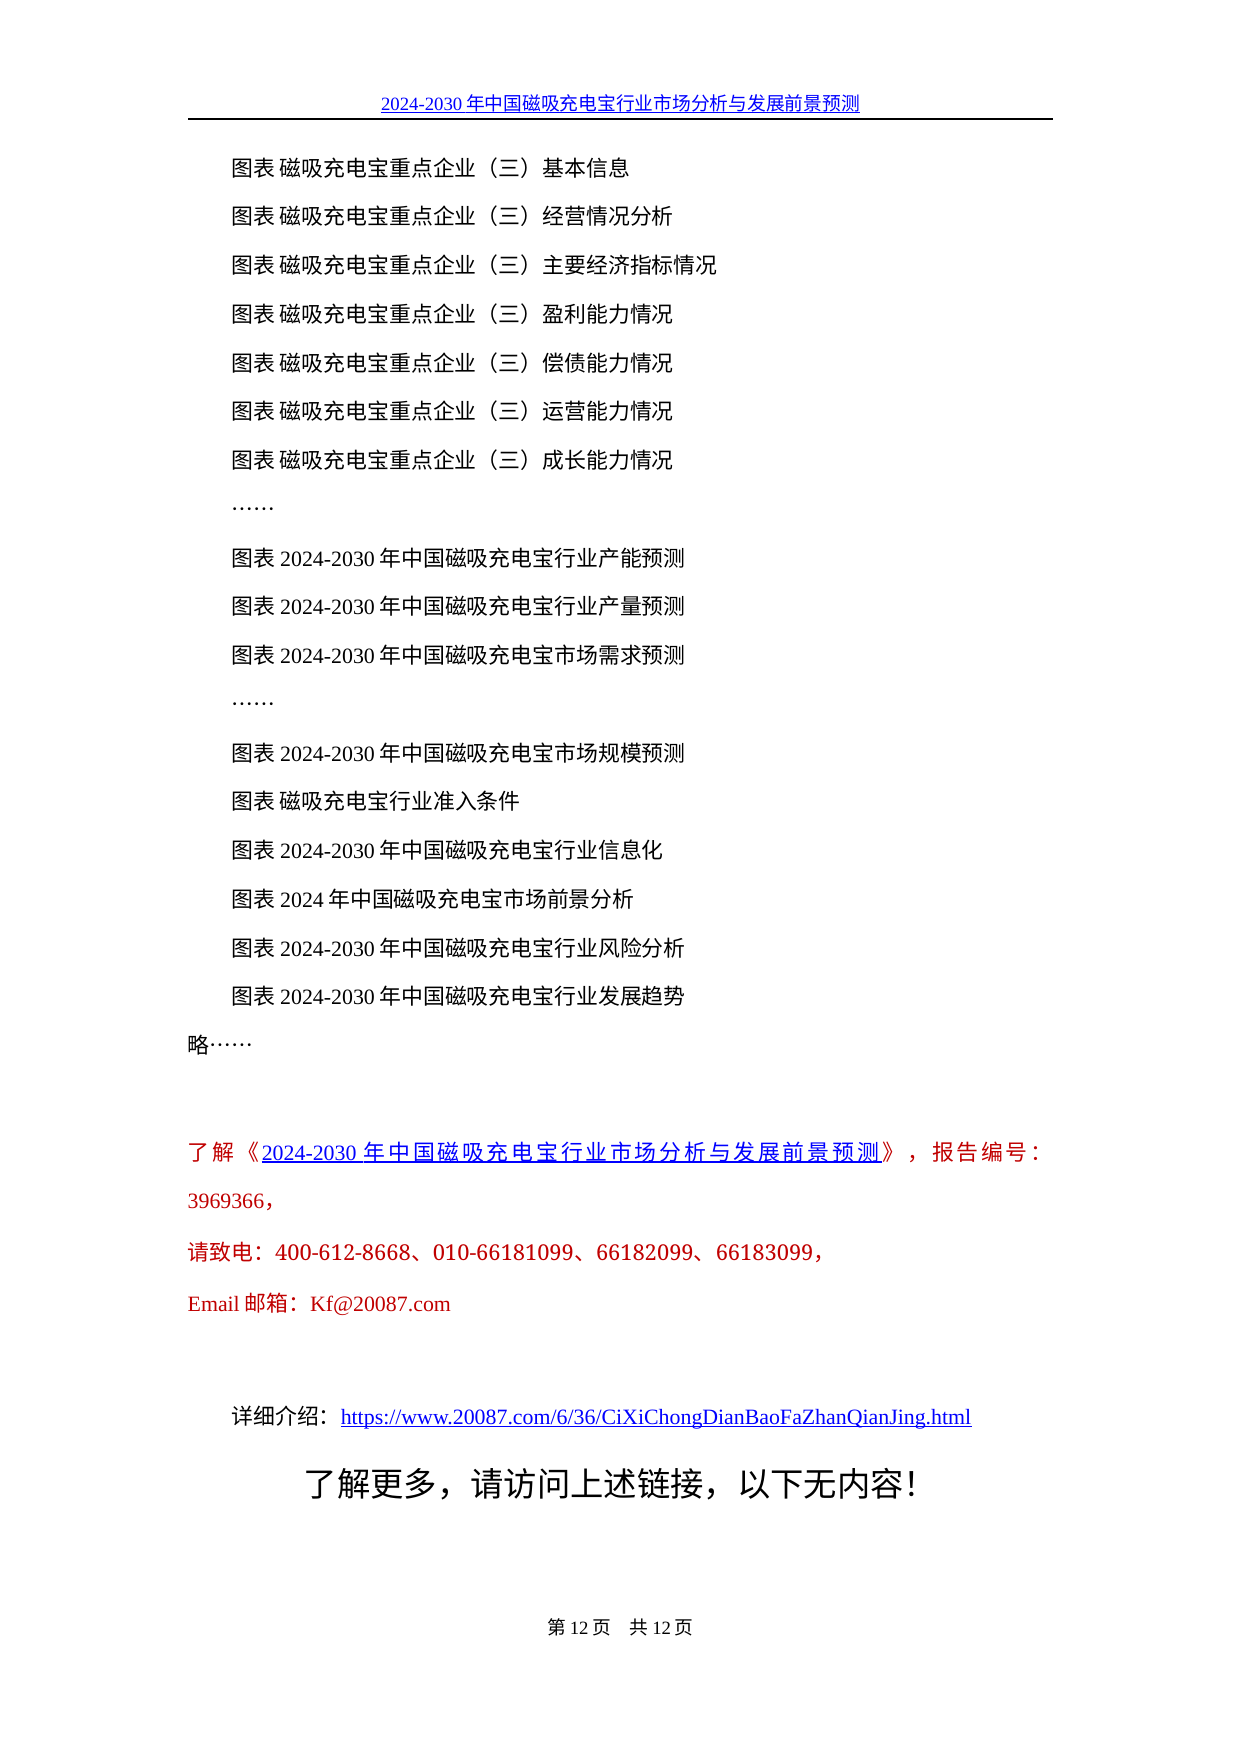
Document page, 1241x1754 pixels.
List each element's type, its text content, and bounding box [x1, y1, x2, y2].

text 请致电：400-612-8668、010-66181099、66182099、66183099， [187, 1234, 1053, 1267]
text Email邮箱：Kf@20087.com [187, 1286, 1053, 1318]
text 详细介绍：https://www.20087.com/6/36/CiXiChongDianBaoFaZhanQianJing.html [187, 1399, 1053, 1431]
title 了解更多，请访问上述链接，以下无内容！ [187, 1449, 1053, 1514]
text 了解《2024-2030年中国磁吸充电宝行业市场分析与发展前景预测》，报告编号：3969366， [187, 1134, 1053, 1215]
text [187, 150, 1053, 1060]
